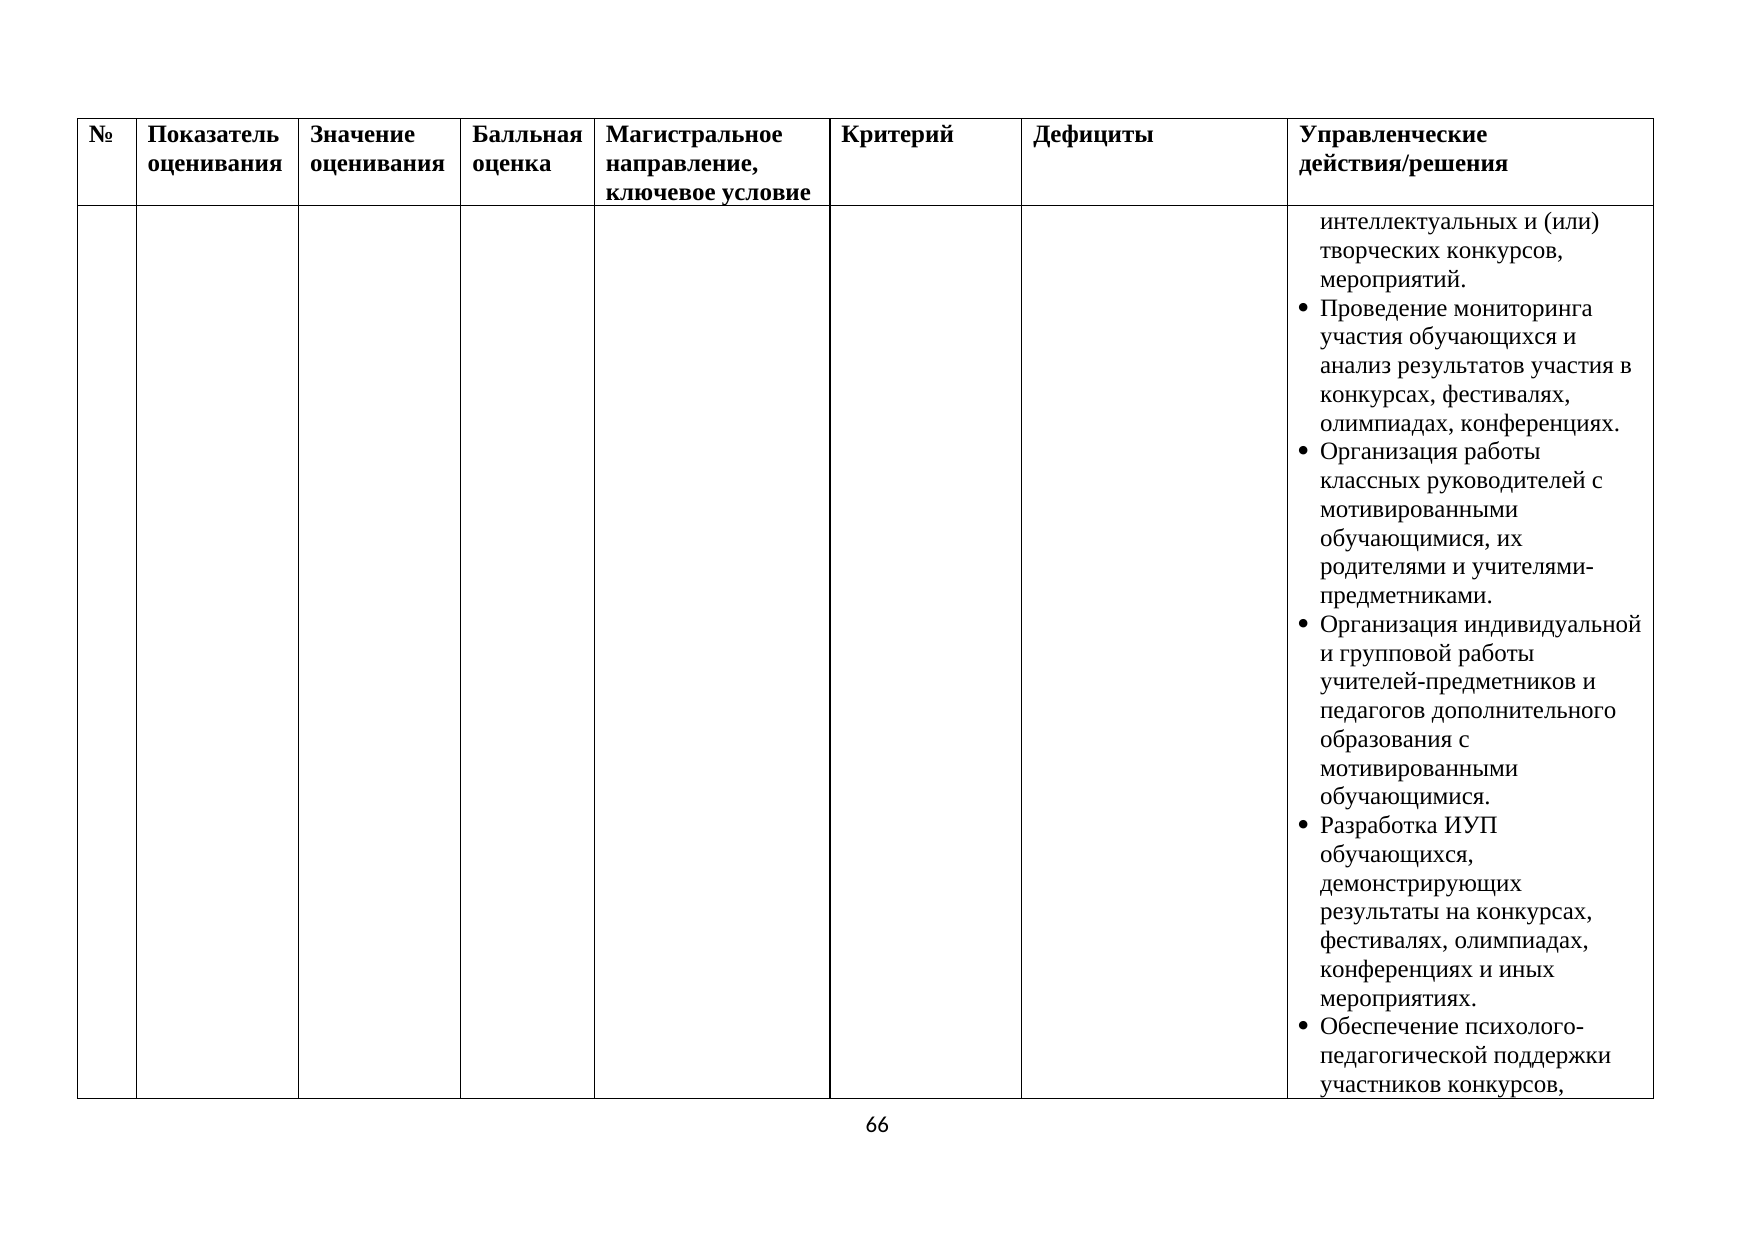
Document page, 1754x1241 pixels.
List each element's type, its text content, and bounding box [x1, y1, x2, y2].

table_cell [1022, 206, 1287, 1098]
table_header Дефициты [1022, 119, 1287, 205]
table_header Балльная оценка [461, 119, 594, 205]
table_header Значение оценивания [299, 119, 460, 205]
table_header Критерий [831, 119, 1021, 205]
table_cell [1288, 206, 1653, 1098]
table_header Магистральное направление, ключевое условие [595, 119, 829, 205]
table_header Показатель оценивания [137, 119, 298, 205]
table_header № [78, 119, 136, 205]
table_header Управленческие действия/решения [1288, 119, 1653, 205]
